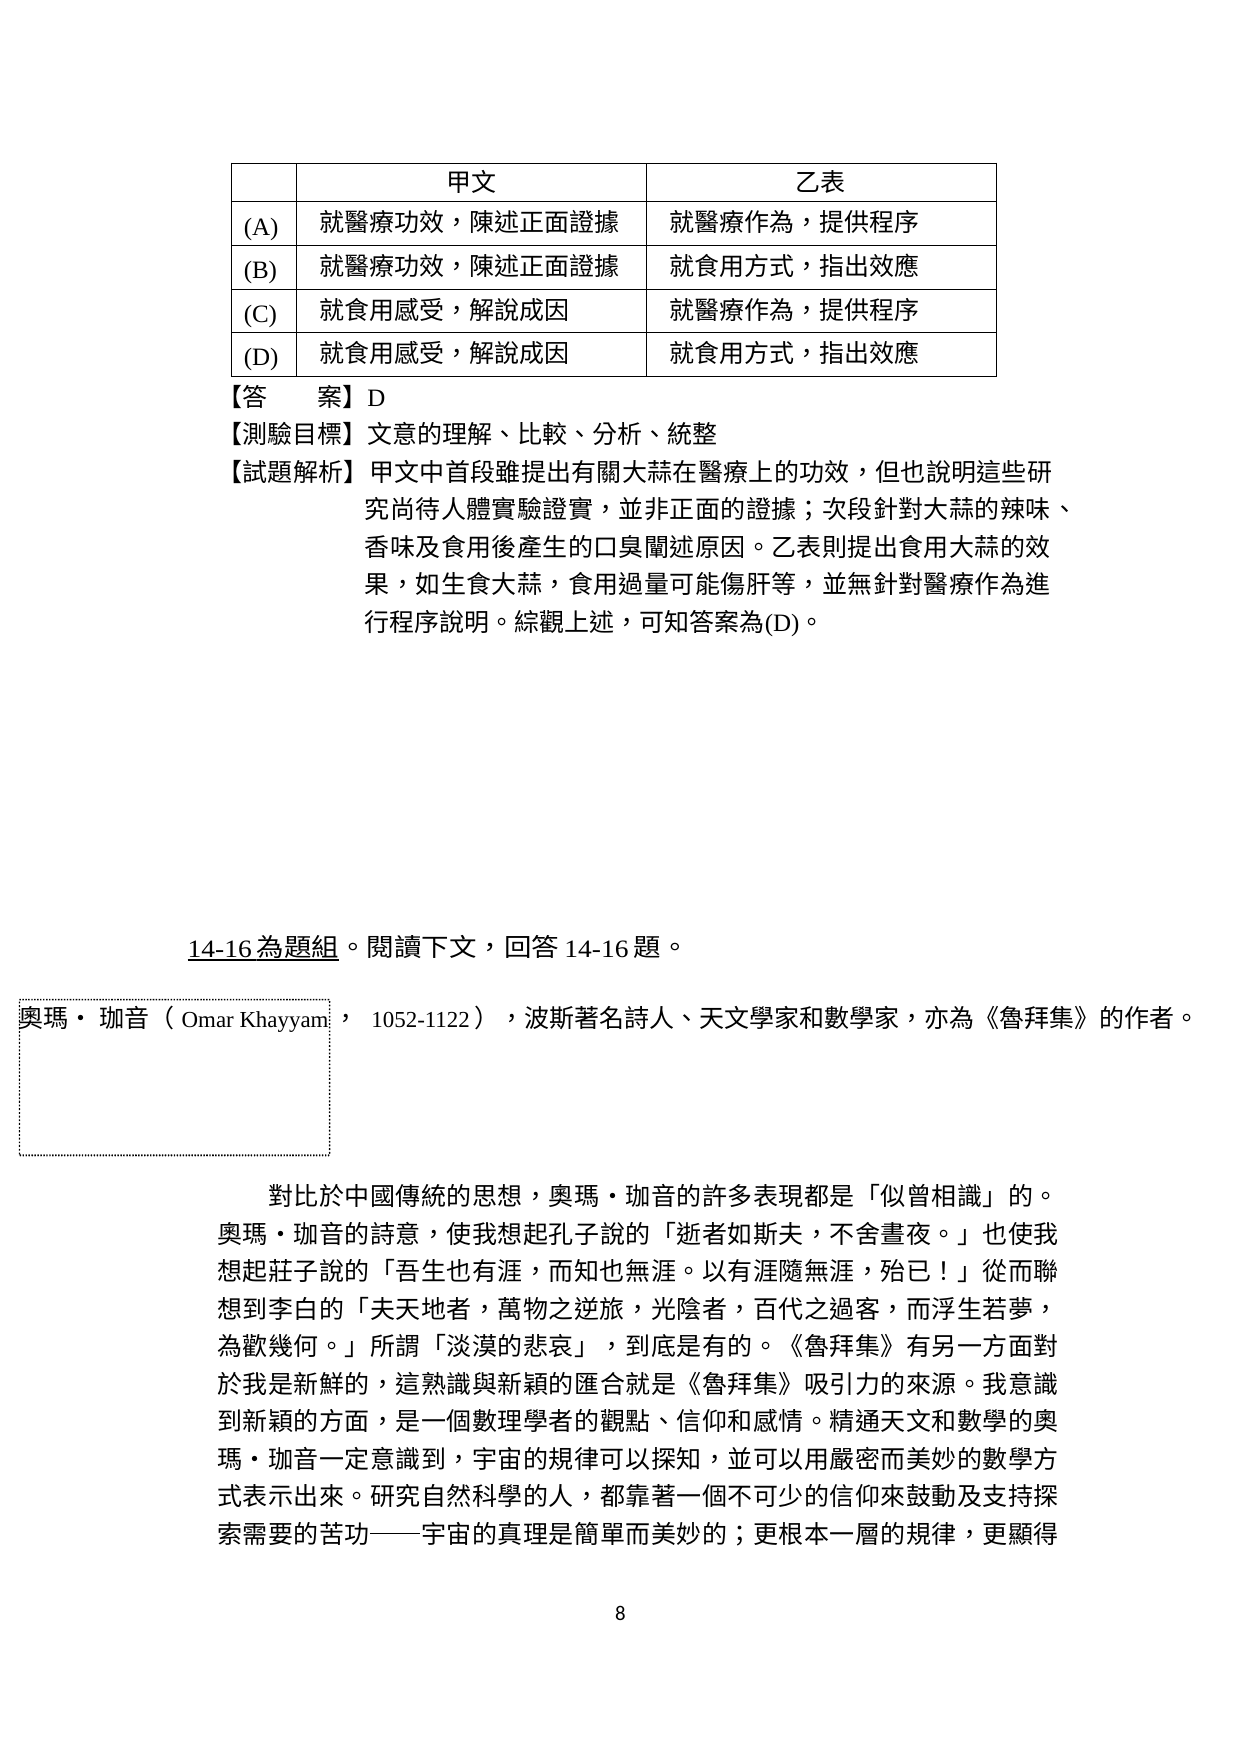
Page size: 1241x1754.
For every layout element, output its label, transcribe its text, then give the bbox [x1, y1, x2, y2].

table_cell (D) [232, 333, 296, 376]
table_cell 就食用感受，解說成因 [297, 290, 646, 332]
text 14-16為題組。閱讀下文，回答14-16題。 [187, 908, 1053, 983]
table_cell 就食用方式，指出效應 [647, 333, 996, 376]
table_cell (C) [232, 290, 296, 332]
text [217, 989, 1059, 1551]
table_cell 就醫療作為，提供程序 [647, 290, 996, 332]
table_cell 就醫療作為，提供程序 [647, 202, 996, 245]
text 【測驗目標】文意的理解、比較、分析、統整 [217, 414, 1053, 452]
text 【答 案】D [217, 377, 1053, 414]
text 【試題解析】甲文中首段雖提出有關大蒜在醫療上的功效，但也說明這些研究尚待人體實驗證實，並非正面的證據；次段針對大蒜的辣味、香味及食用後產生的口臭闡述原因。乙表則提出食用大蒜的效果，如生食大蒜，食用過量可能傷肝等，並無針對醫療作為進行程序說明。綜觀上述，可知答案為(D)。 [217, 452, 1053, 639]
table_cell 就食用感受，解說成因 [297, 333, 646, 376]
table_header 甲文 [297, 164, 646, 201]
table_cell (B) [232, 246, 296, 288]
table_cell 就醫療功效，陳述正面證據 [297, 202, 646, 245]
table_cell 就食用方式，指出效應 [647, 246, 996, 288]
table_cell 就醫療功效，陳述正面證據 [297, 246, 646, 288]
table_header [232, 164, 296, 201]
table_header 乙表 [647, 164, 996, 201]
table_cell (A) [232, 202, 296, 245]
